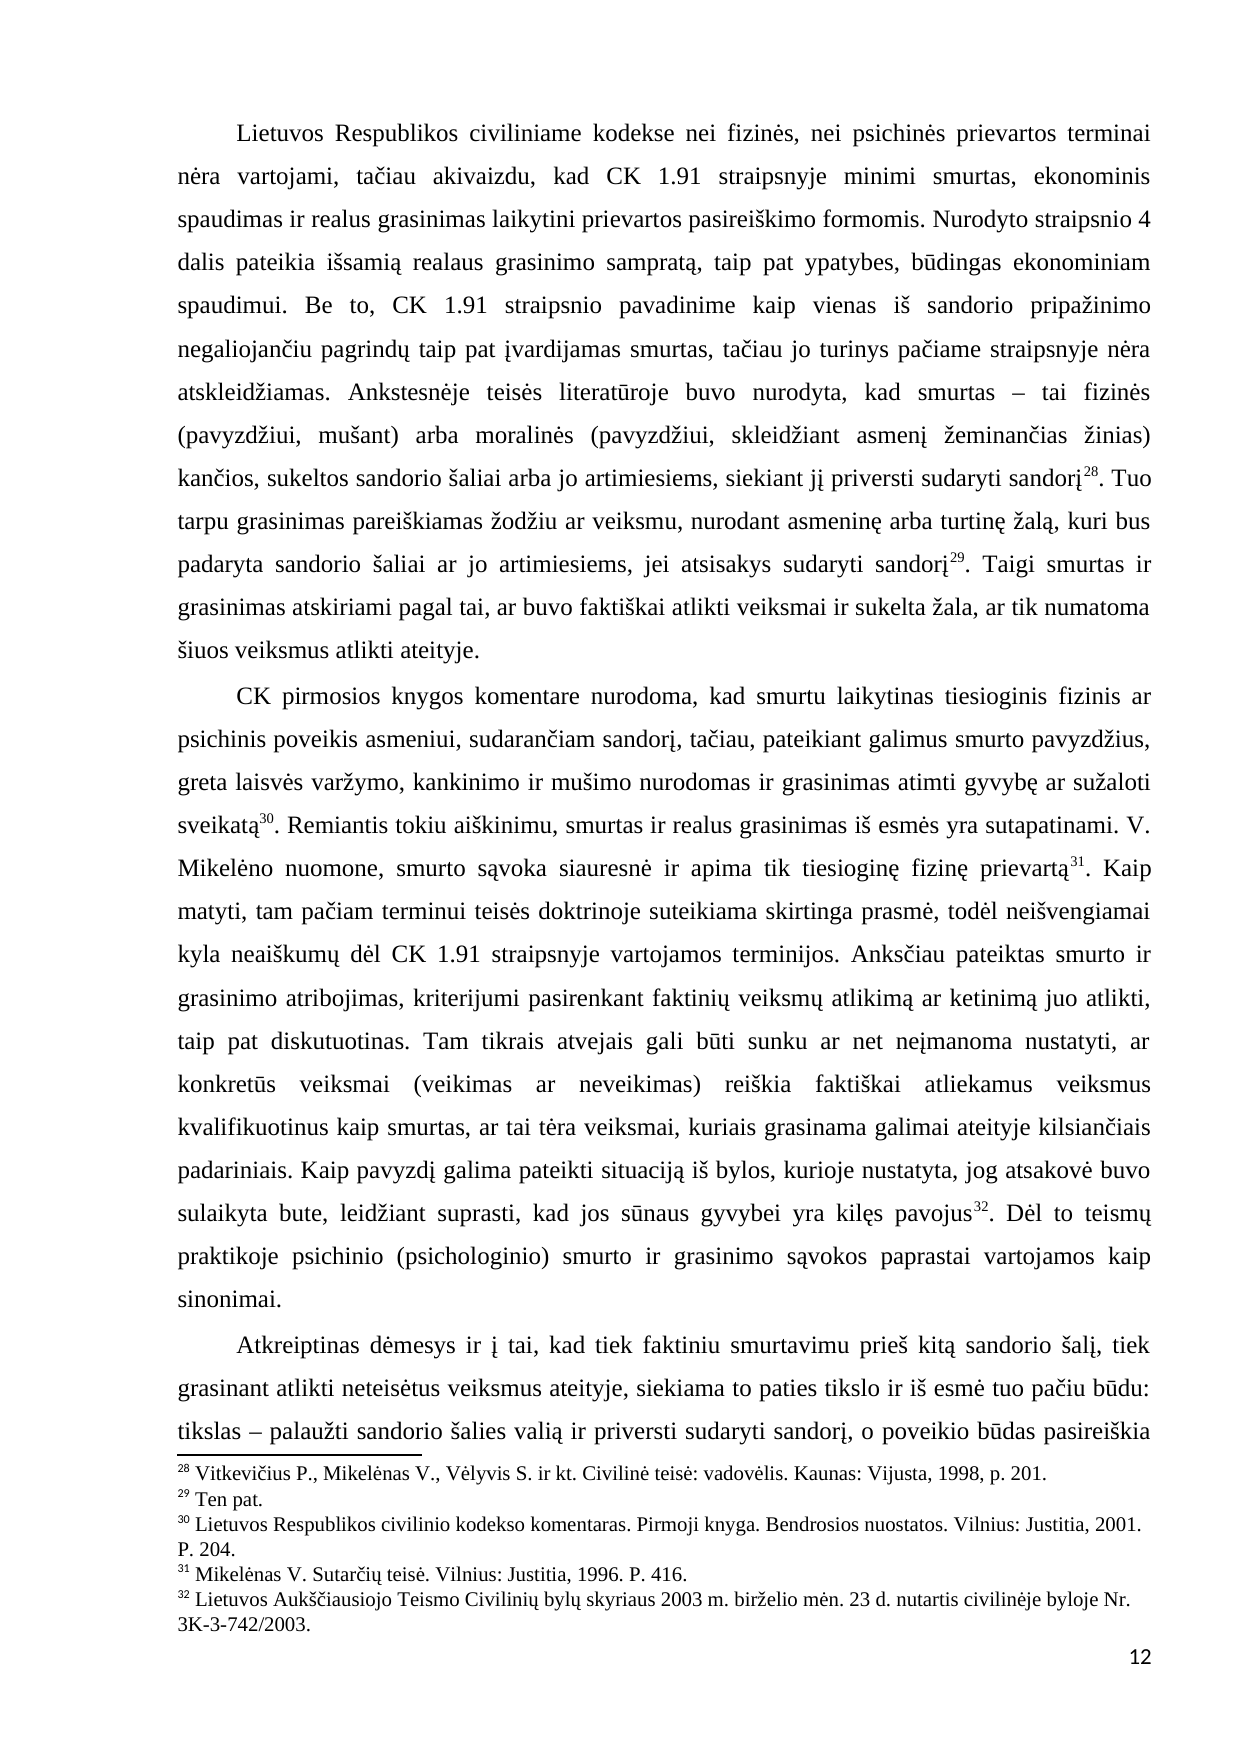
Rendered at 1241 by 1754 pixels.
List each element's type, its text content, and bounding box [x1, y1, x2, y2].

text Lietuvos Respublikos civiliniame kodekse nei fizinės, nei psichinės prievartos terminai nėra vartojami, tačiau akivaizdu, kad CK 1.91 straipsnyje minimi smurtas, ekonominis spaudimas ir realus grasinimas laikytini prievartos pasireiškimo formomis. Nurodyto straipsnio 4 dalis pateikia išsamią realaus grasinimo sampratą, taip pat ypatybes, būdingas ekonominiam spaudimui. Be to, CK 1.91 straipsnio pavadinime kaip vienas iš sandorio pripažinimo negaliojančiu pagrindų taip pat įvardijamas smurtas, tačiau jo turinys pačiame straipsnyje nėra atskleidžiamas. Ankstesnėje teisės literatūroje buvo nurodyta, kad smurtas – tai fizinės (pavyzdžiui, mušant) arba moralinės (pavyzdžiui, skleidžiant asmenį žeminančias žinias) kančios, sukeltos sandorio šaliai arba jo artimiesiems, siekiant jį priversti sudaryti sandorį. Tuo tarpu grasinimas pareiškiamas žodžiu ar veiksmu, nurodant asmeninę arba turtinę žalą, kuri bus padaryta sandorio šaliai ar jo artimiesiems, jei atsisakys sudaryti sandorį. Taigi smurtas ir grasinimas atskiriami pagal tai, ar buvo faktiškai atlikti veiksmai ir sukelta žala, ar tik numatoma šiuos veiksmus atlikti ateityje. [177, 118, 1152, 664]
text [177, 1330, 1152, 1445]
text CK pirmosios knygos komentare nurodoma, kad smurtu laikytinas tiesioginis fizinis ar psichinis poveikis asmeniui, sudarančiam sandorį, tačiau, pateikiant galimus smurto pavyzdžius, greta laisvės varžymo, kankinimo ir mušimo nurodomas ir grasinimas atimti gyvybę ar sužaloti sveikatą. Remiantis tokiu aiškinimu, smurtas ir realus grasinimas iš esmės yra sutapatinami. V. Mikelėno nuomone, smurto sąvoka siauresnė ir apima tik tiesioginę fizinę prievartą. Kaip matyti, tam pačiam terminui teisės doktrinoje suteikiama skirtinga prasmė, todėl neišvengiamai kyla neaiškumų dėl CK 1.91 straipsnyje vartojamos terminijos. Anksčiau pateiktas smurto ir grasinimo atribojimas, kriterijumi pasirenkant faktinių veiksmų atlikimą ar ketinimą juo atlikti, taip pat diskutuotinas. Tam tikrais atvejais gali būti sunku ar net neįmanoma nustatyti, ar konkretūs veiksmai (veikimas ar neveikimas) reiškia faktiškai atliekamus veiksmus kvalifikuotinus kaip smurtas, ar tai tėra veiksmai, kuriais grasinama galimai ateityje kilsiančiais padariniais. Kaip pavyzdį galima pateikti situaciją iš bylos, kurioje nustatyta, jog atsakovė buvo sulaikyta bute, leidžiant suprasti, kad jos sūnaus gyvybei yra kilęs pavojus. Dėl to teismų praktikoje psichinio (psichologinio) smurto ir grasinimo sąvokos paprastai vartojamos kaip sinonimai. [177, 681, 1152, 1313]
